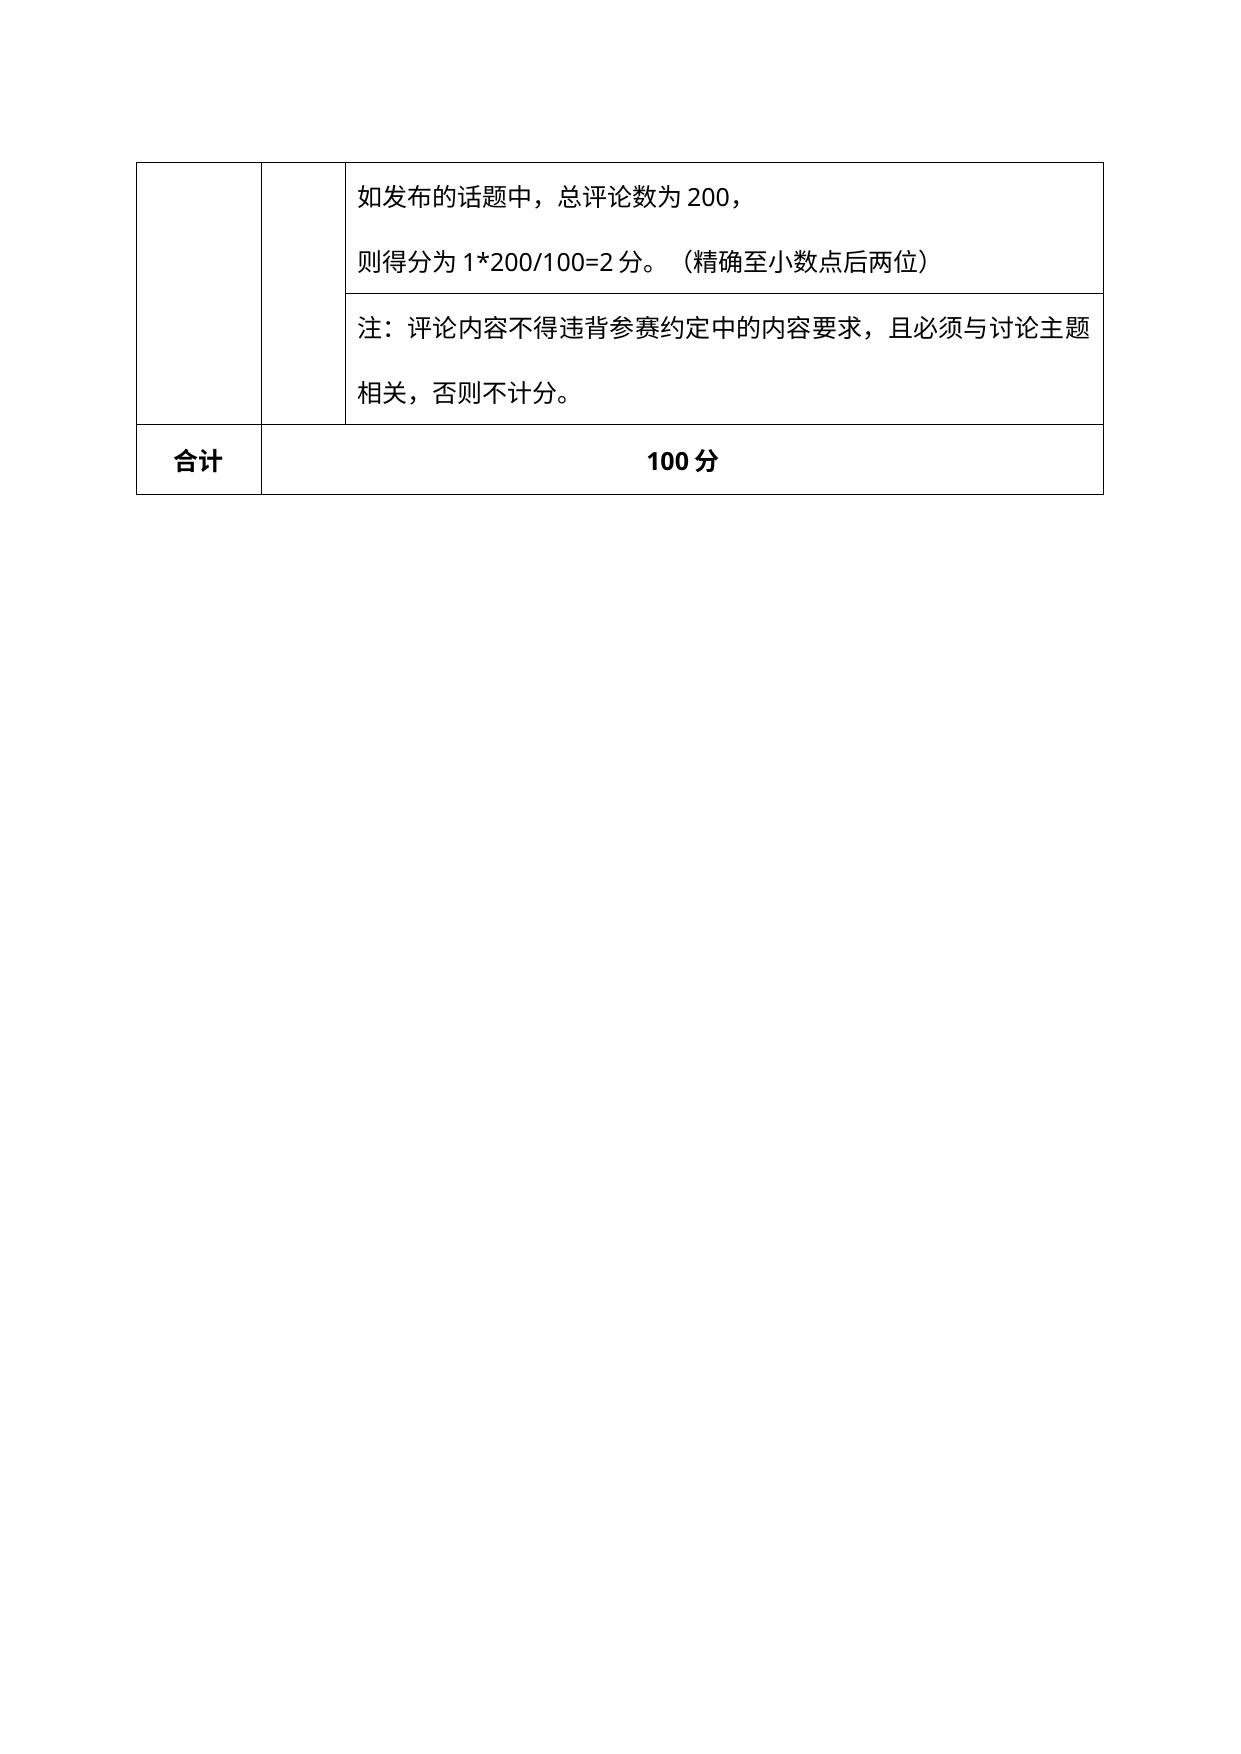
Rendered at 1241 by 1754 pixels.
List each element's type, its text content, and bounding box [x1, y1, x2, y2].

table_cell 100分 [262, 425, 1103, 493]
table_cell 注：评论内容不得违背参赛约定中的内容要求，且必须与讨论主题相关，否则不计分。 [346, 294, 1103, 424]
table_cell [346, 163, 1103, 293]
table_cell 合计 [137, 425, 261, 493]
